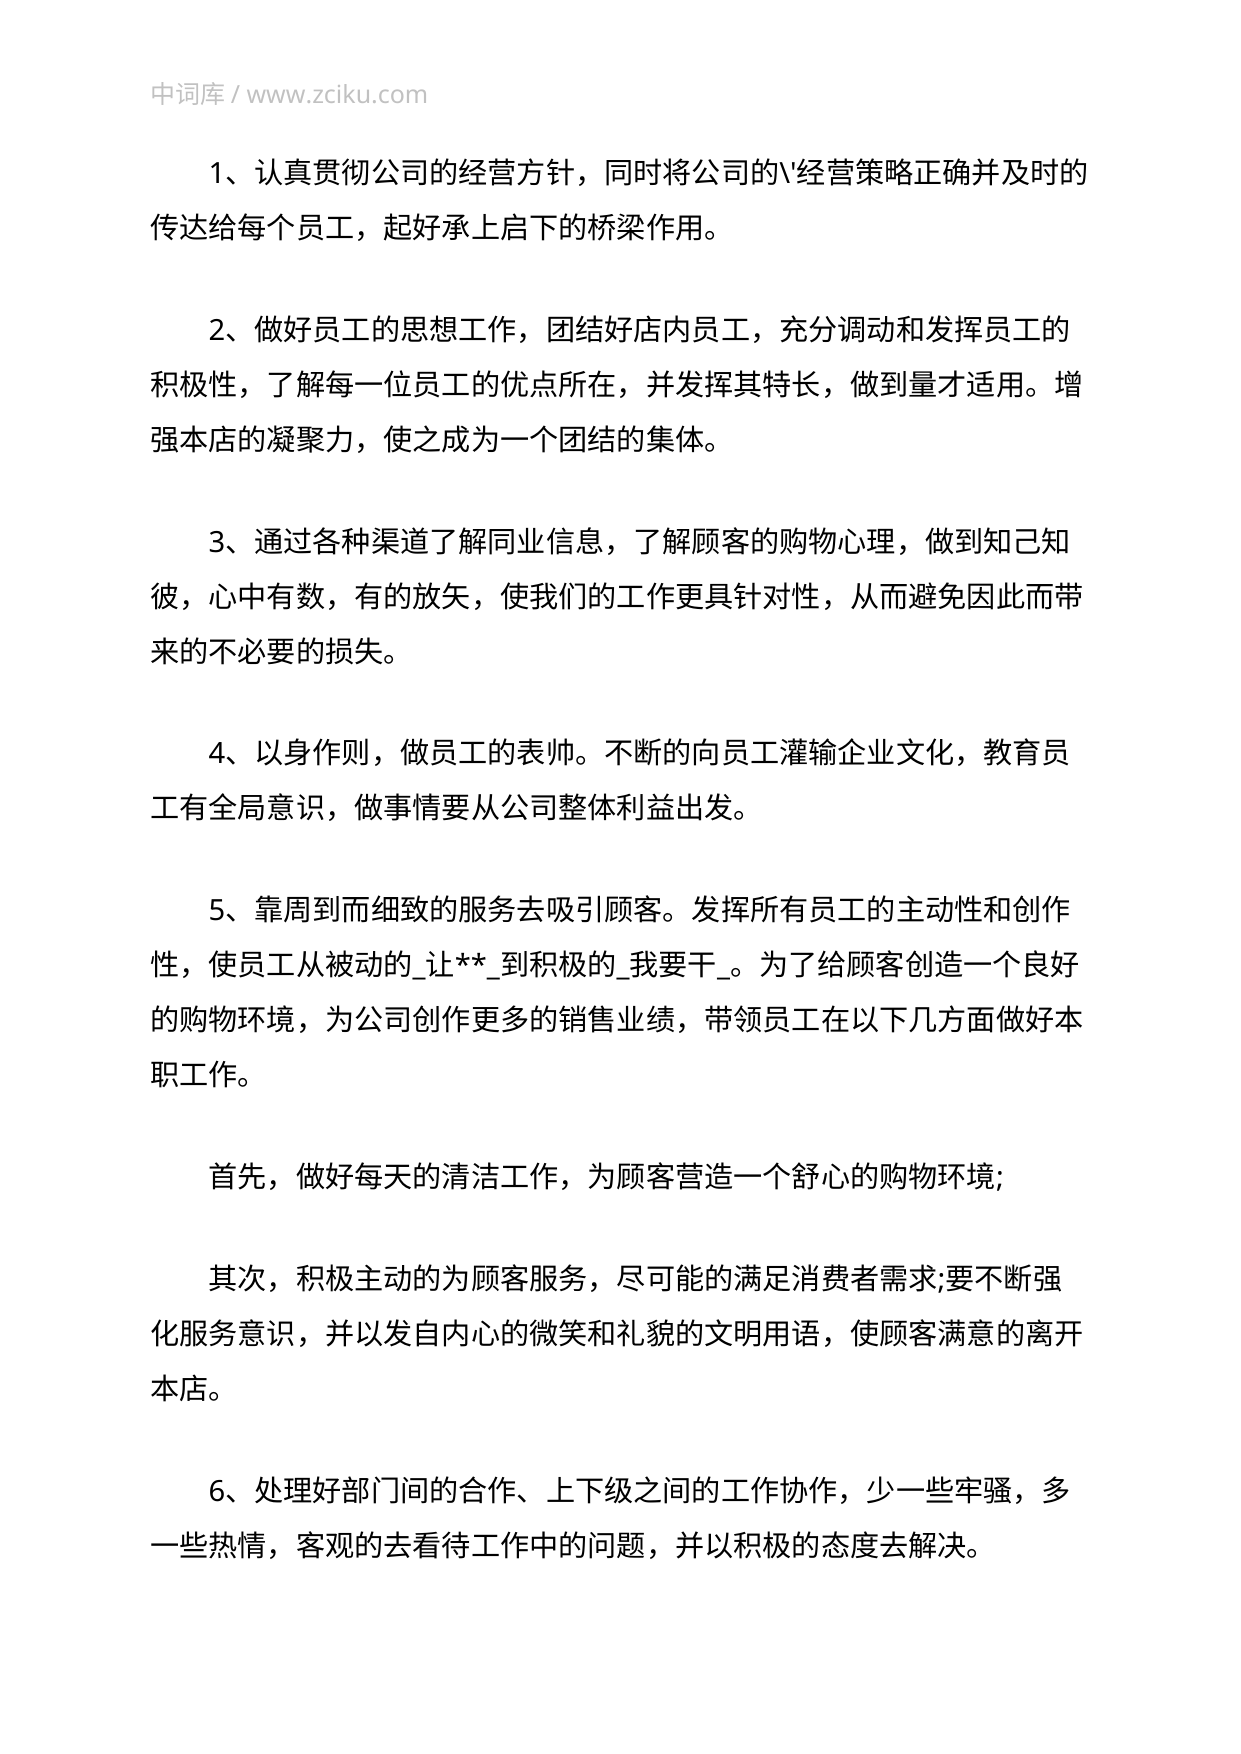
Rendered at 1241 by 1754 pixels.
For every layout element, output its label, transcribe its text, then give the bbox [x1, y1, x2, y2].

text 首先，做好每天的清洁工作，为顾客营造一个舒心的购物环境; [150, 1153, 1090, 1196]
text 1、认真贯彻公司的经营方针，同时将公司的\'经营策略正确并及时的传达给每个员工，起好承上启下的桥梁作用。 [150, 150, 1090, 247]
text 2、做好员工的思想工作，团结好店内员工，充分调动和发挥员工的积极性，了解每一位员工的优点所在，并发挥其特长，做到量才适用。增强本店的凝聚力，使之成为一个团结的集体。 [150, 307, 1090, 459]
text 4、以身作则，做员工的表帅。不断的向员工灌输企业文化，教育员工有全局意识，做事情要从公司整体利益出发。 [150, 730, 1090, 827]
text 6、处理好部门间的合作、上下级之间的工作协作，少一些牢骚，多一些热情，客观的去看待工作中的问题，并以积极的态度去解决。 [150, 1467, 1090, 1564]
text 5、靠周到而细致的服务去吸引顾客。发挥所有员工的主动性和创作性，使员工从被动的_让**_到积极的_我要干_。为了给顾客创造一个良好的购物环境，为公司创作更多的销售业绩，带领员工在以下几方面做好本职工作。 [150, 887, 1090, 1094]
text 3、通过各种渠道了解同业信息，了解顾客的购物心理，做到知己知彼，心中有数，有的放矢，使我们的工作更具针对性，从而避免因此而带来的不必要的损失。 [150, 518, 1090, 671]
text 其次，积极主动的为顾客服务，尽可能的满足消费者需求;要不断强化服务意识，并以发自内心的微笑和礼貌的文明用语，使顾客满意的离开本店。 [150, 1256, 1090, 1408]
